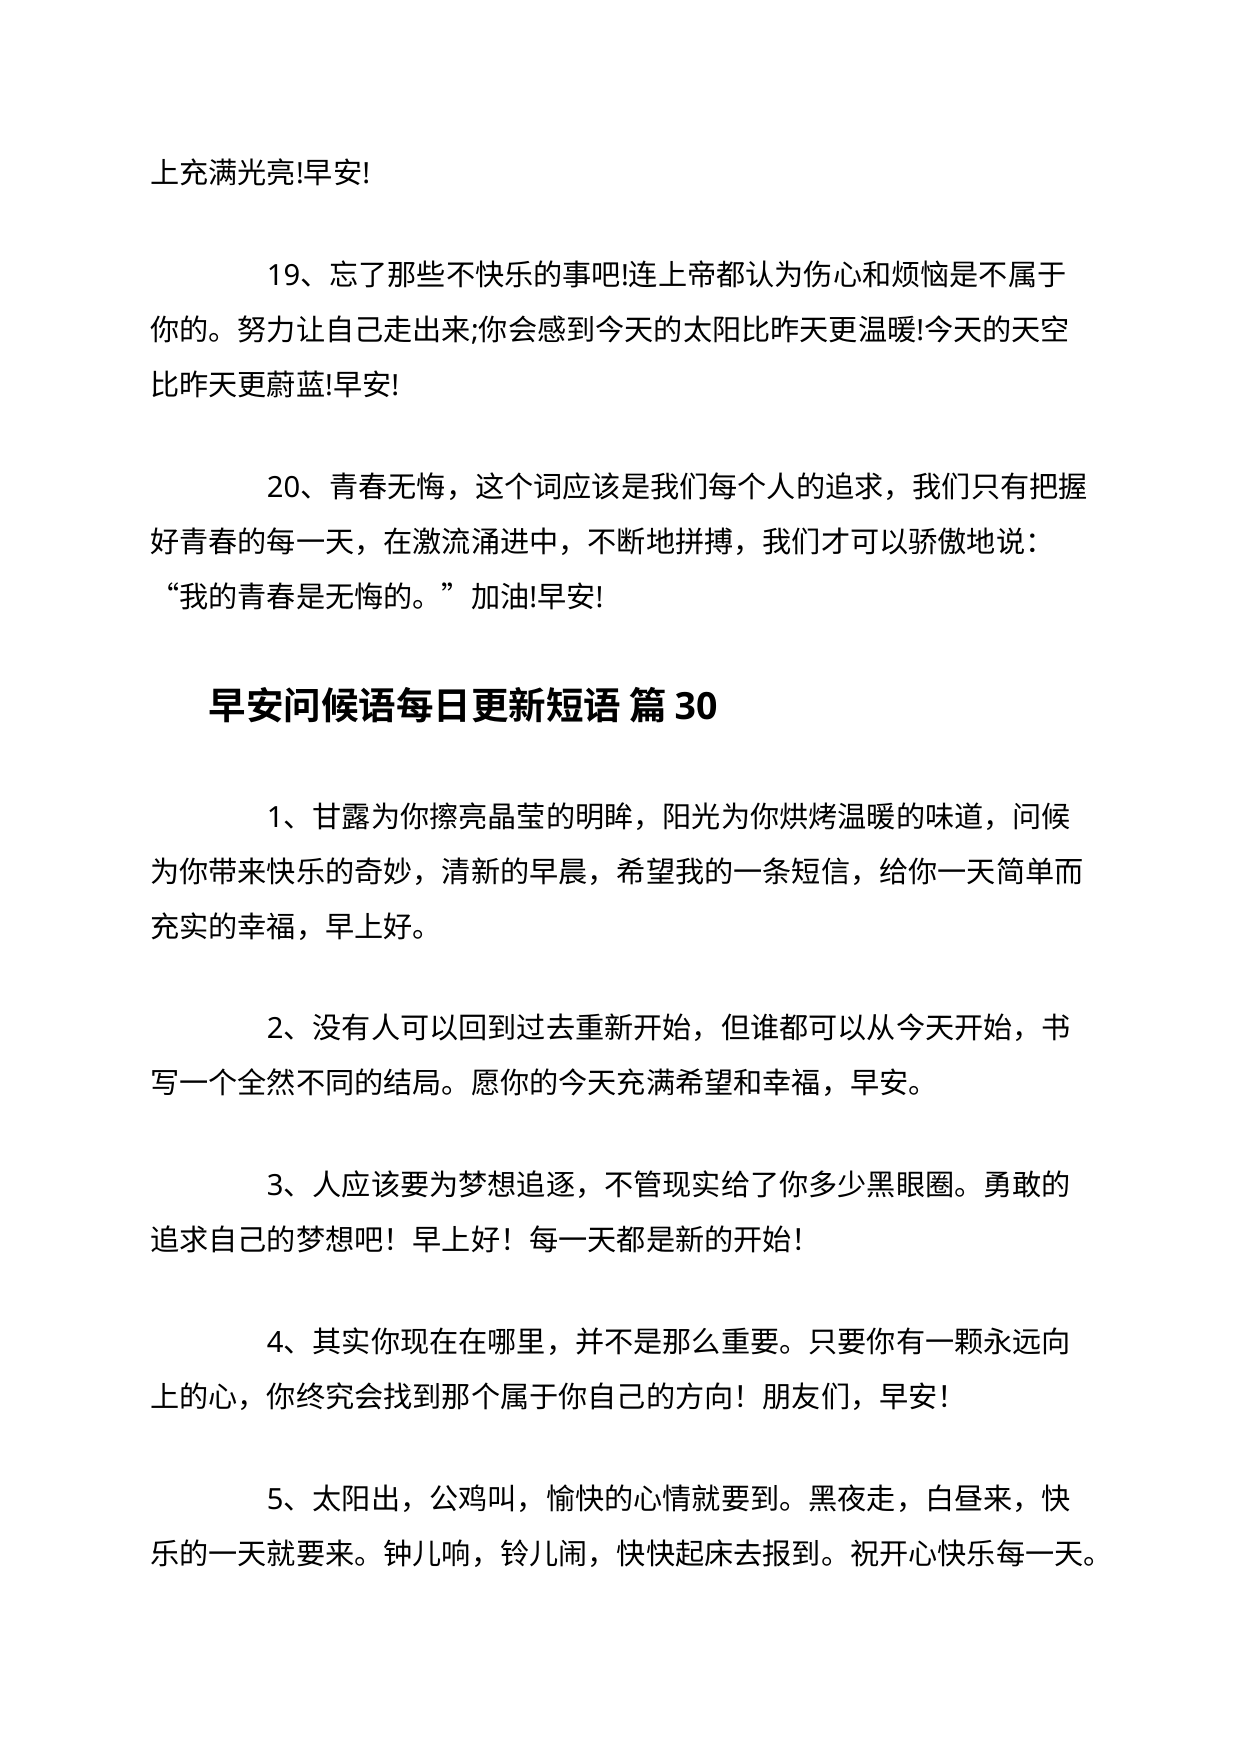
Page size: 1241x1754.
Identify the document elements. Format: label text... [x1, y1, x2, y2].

text 3、人应该要为梦想追逐，不管现实给了你多少黑眼圈。勇敢的追求自己的梦想吧！早上好！每一天都是新的开始！ [150, 1162, 1090, 1259]
text 19、忘了那些不快乐的事吧!连上帝都认为伤心和烦恼是不属于你的。努力让自己走出来;你会感到今天的太阳比昨天更温暖!今天的天空比昨天更蔚蓝!早安! [150, 252, 1090, 404]
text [150, 1475, 1090, 1573]
text 1、甘露为你擦亮晶莹的明眸，阳光为你烘烤温暖的味道，问候为你带来快乐的奇妙，清新的早晨，希望我的一条短信，给你一天简单而充实的幸福，早上好。 [150, 793, 1090, 946]
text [150, 150, 1090, 192]
text 4、其实你现在在哪里，并不是那么重要。只要你有一颗永远向上的心，你终究会找到那个属于你自己的方向！朋友们，早安！ [150, 1319, 1090, 1416]
text 2、没有人可以回到过去重新开始，但谁都可以从今天开始，书写一个全然不同的结局。愿你的今天充满希望和幸福，早安。 [150, 1005, 1090, 1102]
text 20、青春无悔，这个词应该是我们每个人的追求，我们只有把握好青春的每一天，在激流涌进中，不断地拼搏，我们才可以骄傲地说：“我的青春是无悔的。”加油!早安! [150, 464, 1090, 616]
text 早安问候语每日更新短语 篇30 [150, 676, 1090, 730]
